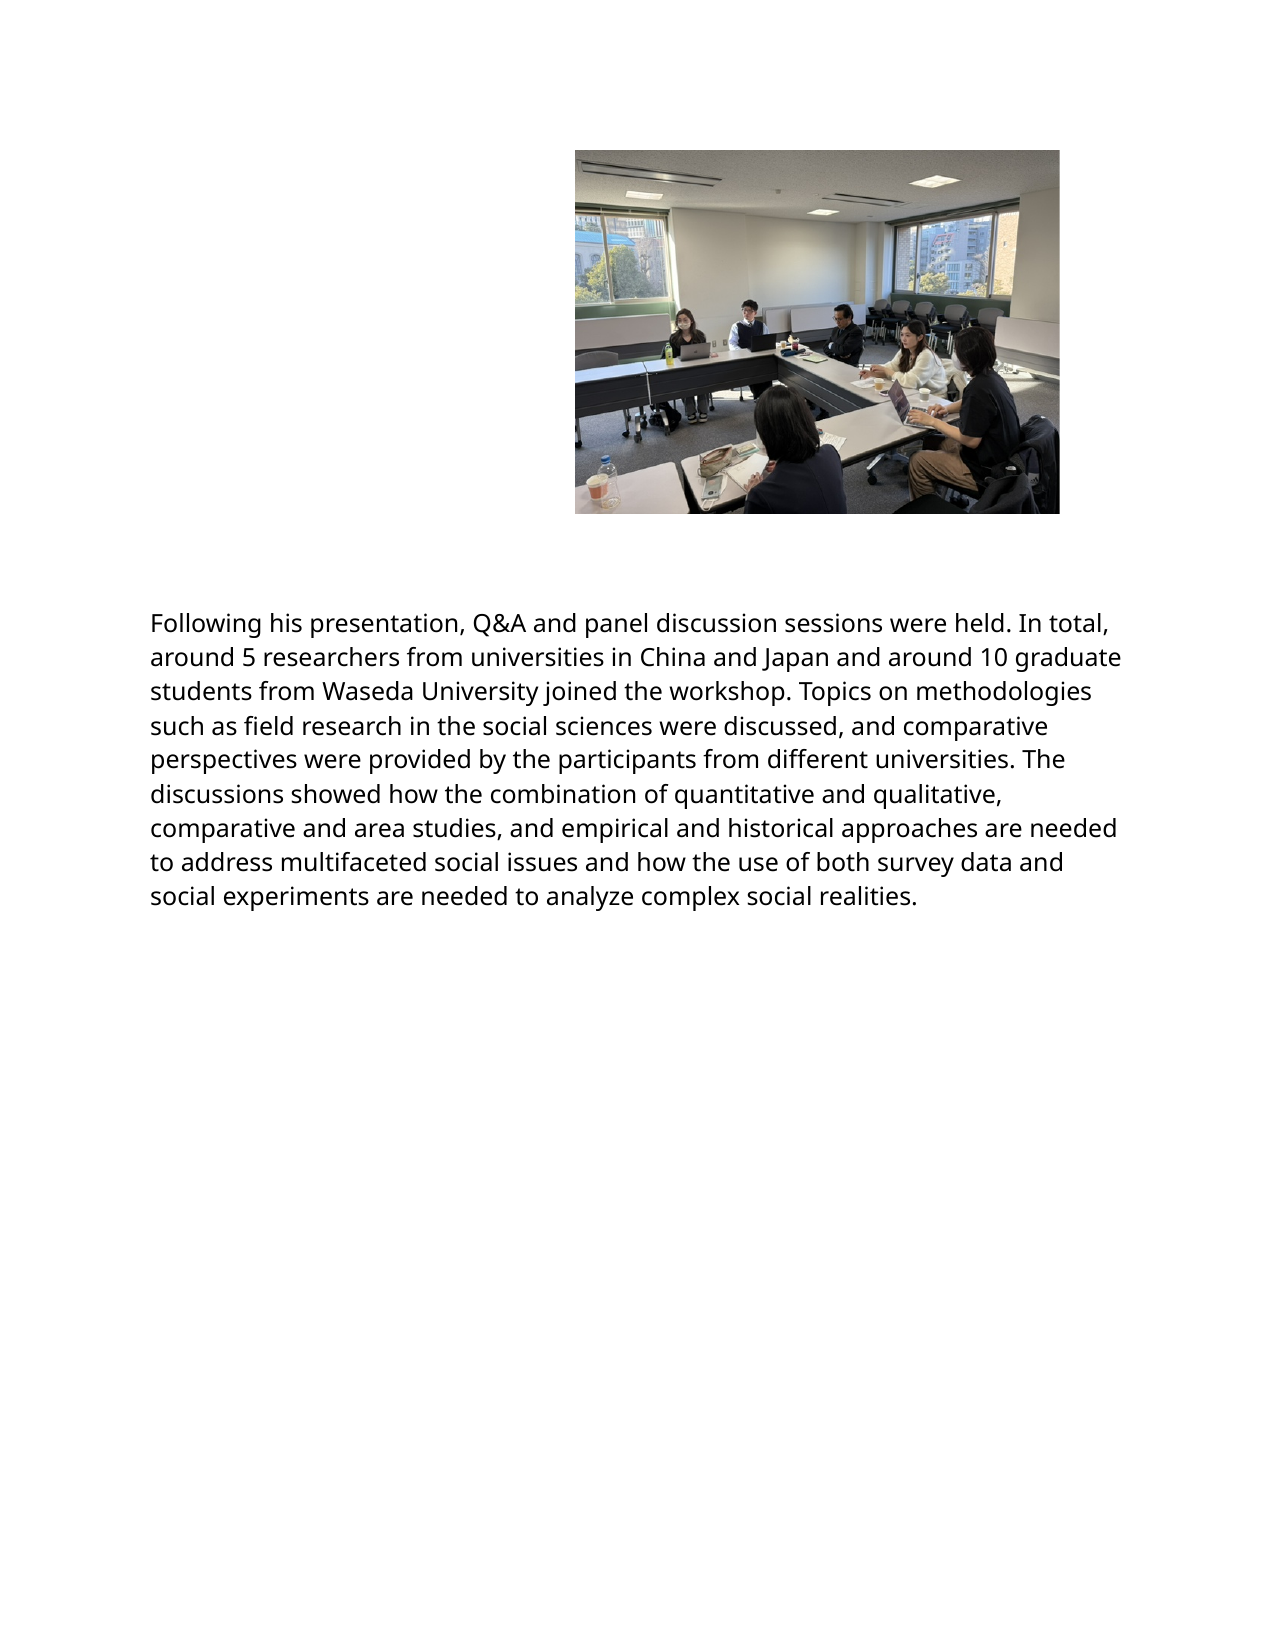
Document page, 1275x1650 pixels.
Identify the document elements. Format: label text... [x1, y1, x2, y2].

text Following his presentation, Q&A and panel discussion sessions were held. In total, around 5 researchers from universities in China and Japan and around 10 graduate students from Waseda University joined the workshop. Topics on methodologies such as field research in the social sciences were discussed, and comparative perspectives were provided by the participants from different universities. The discussions showed how the combination of quantitative and qualitative, comparative and area studies, and empirical and historical approaches are needed to address multifaceted social issues and how the use of both survey data and social experiments are needed to analyze complex social realities. [150, 606, 1125, 912]
picture [575, 150, 1060, 514]
